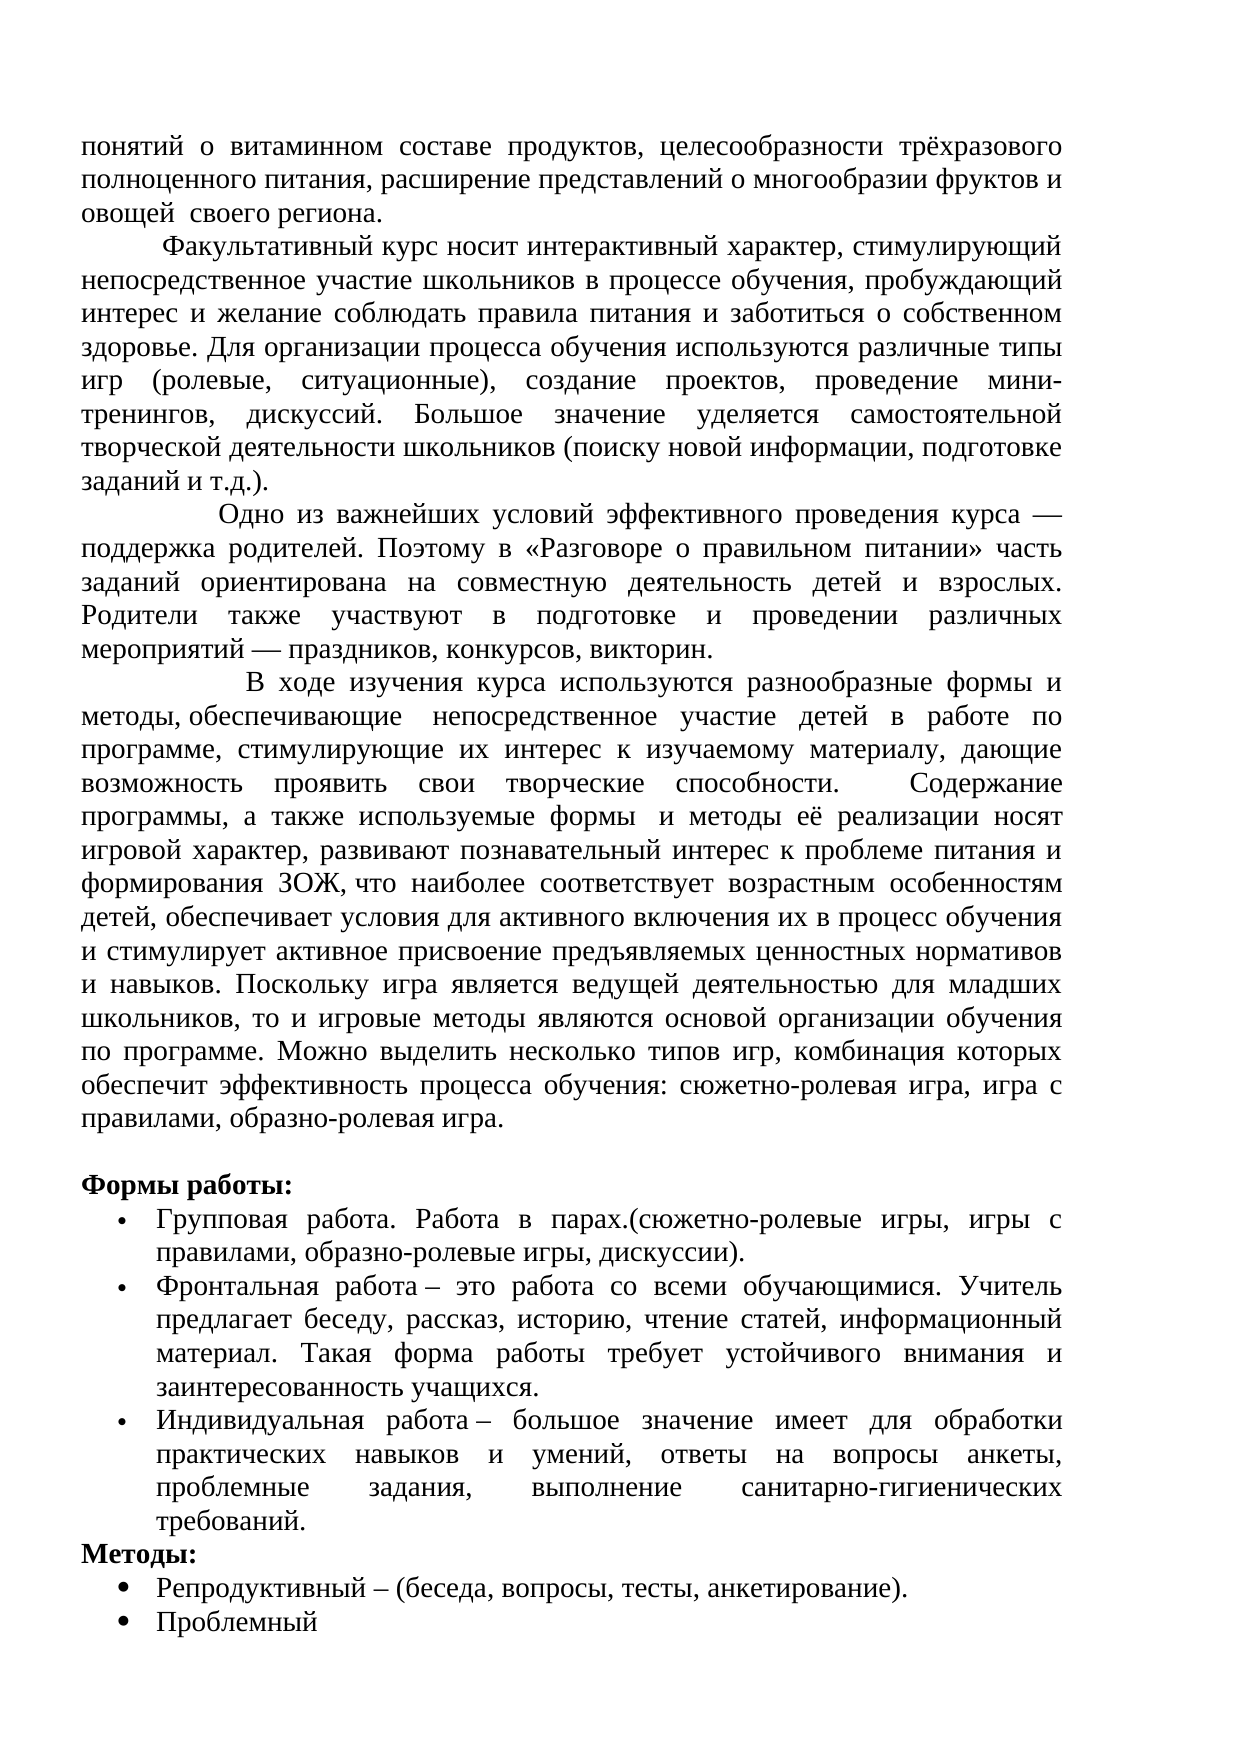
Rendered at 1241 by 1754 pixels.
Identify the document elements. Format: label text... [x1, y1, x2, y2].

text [81, 128, 1063, 228]
text Методы: [81, 1536, 1063, 1570]
list Репродуктивный – (беседа, вопросы, тесты, анкетирование). [118, 1570, 1063, 1604]
text В ходе изучения курса используются разнообразные формы и методы, обеспечивающие непосредственное участие детей в работе по программе, стимулирующие их интерес к изучаемому материалу, дающие возможность проявить свои творческие способности. Содержание программы, а также используемые формы и методы её реализации носят игровой характер, развивают познавательный интерес к проблеме питания и формирования ЗОЖ, что наиболее соответствует возрастным особенностям детей, обеспечивает условия для активного включения их в процесс обучения и стимулирует активное присвоение предъявляемых ценностных нормативов и навыков. Поскольку игра является ведущей деятельностью для младших школьников, то и игровые методы являются основой организации обучения по программе. Можно выделить несколько типов игр, комбинация которых обеспечит эффективность процесса обучения: сюжетно-ролевая игра, игра с правилами, образно-ролевая игра. [81, 664, 1063, 1134]
text Одно из важнейших условий эффективного проведения курса — поддержка родителей. Поэтому в «Разговоре о правильном питании» часть заданий ориентирована на совместную деятельность детей и взрослых. Родители также участвуют в подготовке и проведении различных мероприятий — праздников, конкурсов, викторин. [81, 497, 1063, 664]
list Групповая работа. Работа в парах.(сюжетно-ролевые игры, игры с правилами, образно-ролевые игры, дискуссии). [118, 1201, 1063, 1268]
list Фронтальная работа – это работа со всеми обучающимися. Учитель предлагает беседу, рассказ, историю, чтение статей, информационный материал. Такая форма работы требует устойчивого внимания и заинтересованность учащихся. [118, 1268, 1063, 1402]
list Проблемный [118, 1604, 1063, 1637]
list Индивидуальная работа – большое значение имеет для обработки практических навыков и умений, ответы на вопросы анкеты, проблемные задания, выполнение санитарно-гигиенических требований. [118, 1402, 1063, 1536]
text Факультативный курс носит интерактивный характер, стимулирующий непосредственное участие школьников в процессе обучения, пробуждающий интерес и желание соблюдать правила питания и заботиться о собственном здоровье. Для организации процесса обучения используются различные типы игр (ролевые, ситуационные), создание проектов, проведение мини-тренингов, дискуссий. Большое значение уделяется самостоятельной творческой деятельности школьников (поиску новой информации, подготовке заданий и т.д.). [81, 228, 1063, 497]
text Формы работы: [81, 1167, 1063, 1201]
